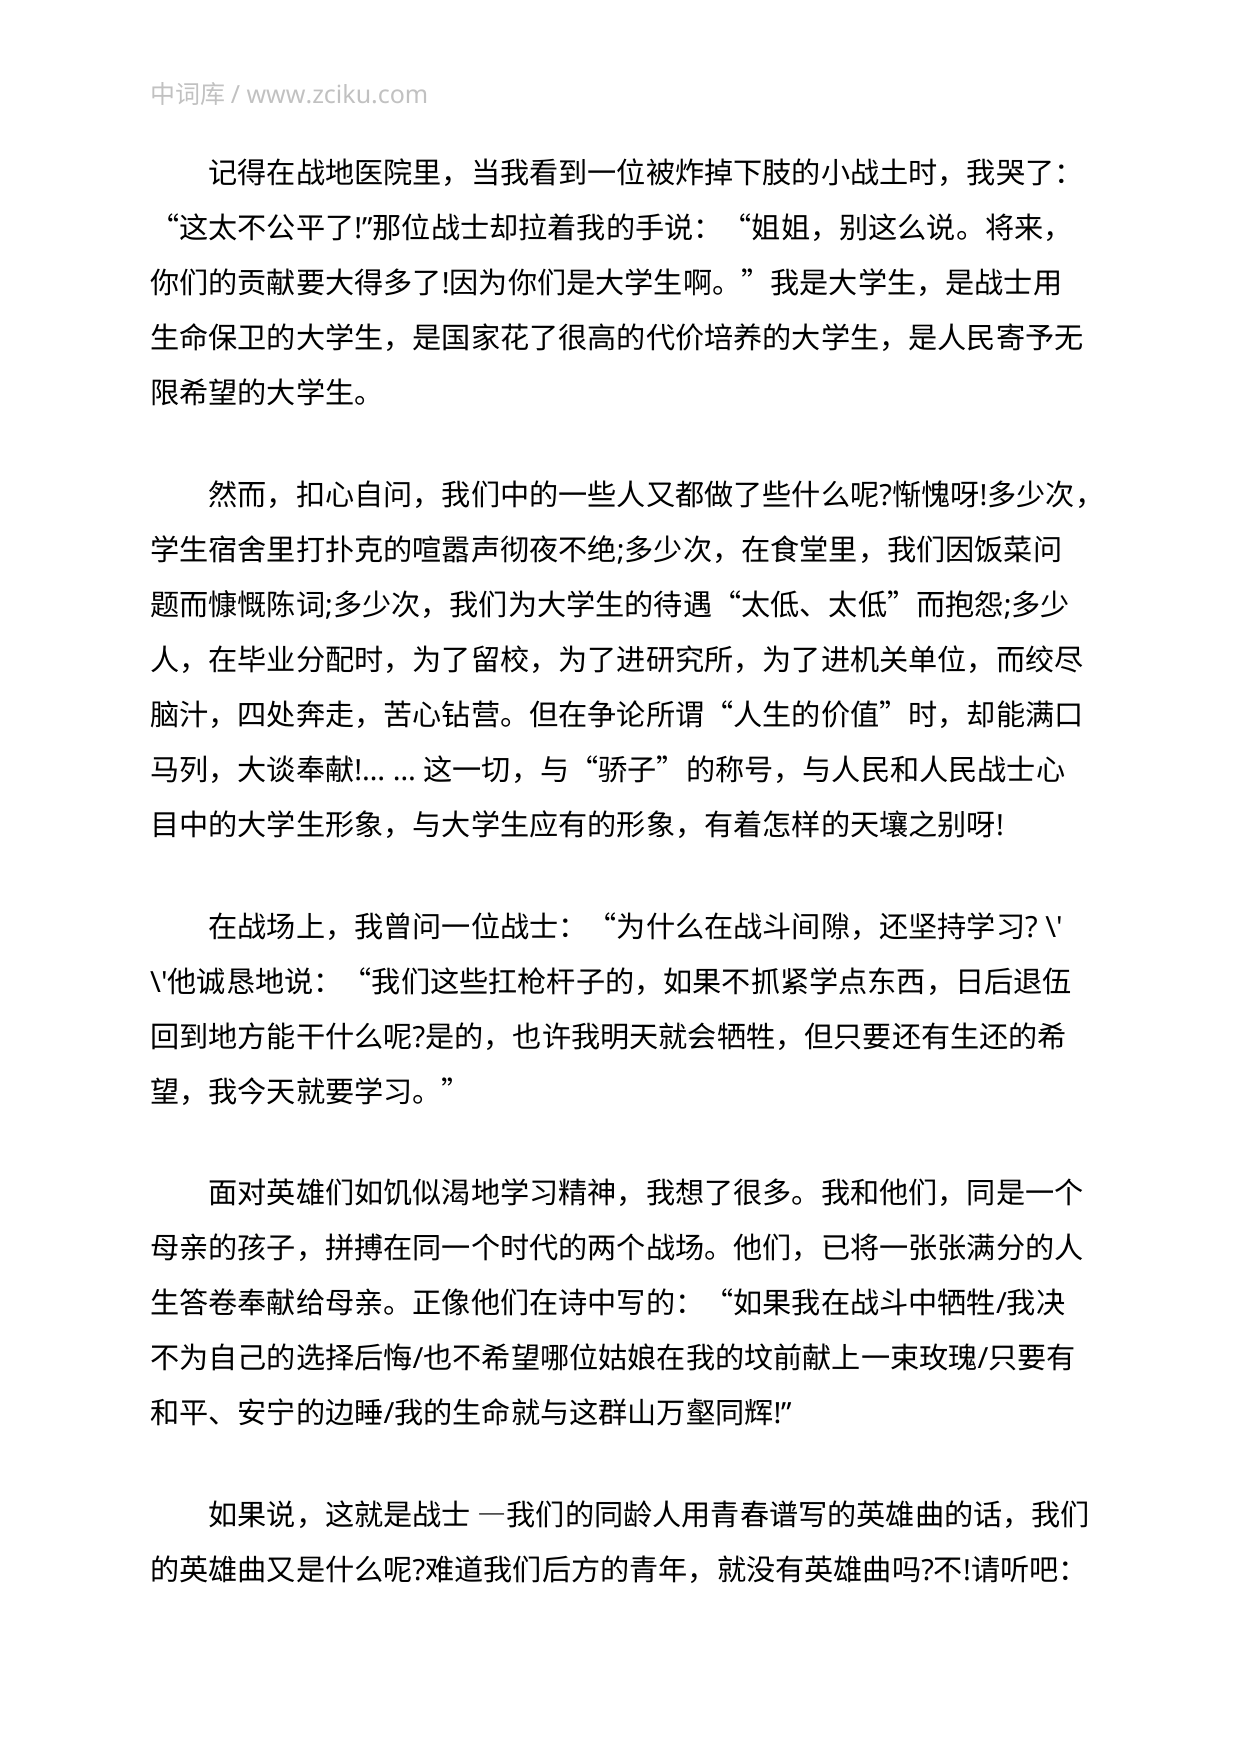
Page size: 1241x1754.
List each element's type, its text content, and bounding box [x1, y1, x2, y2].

text 然而，扣心自问，我们中的一些人又都做了些什么呢?惭愧呀!多少次，学生宿舍里打扑克的喧嚣声彻夜不绝;多少次，在食堂里，我们因饭菜问题而慷慨陈词;多少次，我们为大学生的待遇“太低、太低”而抱怨;多少人，在毕业分配时，为了留校，为了进研究所，为了进机关单位，而绞尽脑汁，四处奔走，苦心钻营。但在争论所谓“人生的价值”时，却能满口马列，大谈奉献!… … 这一切，与“骄子”的称号，与人民和人民战士心目中的大学生形象，与大学生应有的形象，有着怎样的天壤之别呀! [150, 472, 1090, 844]
text 面对英雄们如饥似渴地学习精神，我想了很多。我和他们，同是一个母亲的孩子，拼搏在同一个时代的两个战场。他们，已将一张张满分的人生答卷奉献给母亲。正像他们在诗中写的：“如果我在战斗中牺牲/我决不为自己的选择后悔/也不希望哪位姑娘在我的坟前献上一束玫瑰/只要有和平、安宁的边睡/我的生命就与这群山万壑同辉!” [150, 1170, 1090, 1432]
text 记得在战地医院里，当我看到一位被炸掉下肢的小战土时，我哭了：“这太不公平了!”那位战士却拉着我的手说：“姐姐，别这么说。将来，你们的贡献要大得多了!因为你们是大学生啊。”我是大学生，是战士用生命保卫的大学生，是国家花了很高的代价培养的大学生，是人民寄予无限希望的大学生。 [150, 150, 1090, 412]
text 在战场上，我曾问一位战士：“为什么在战斗间隙，还坚持学习? \' \'他诚恳地说：“我们这些扛枪杆子的，如果不抓紧学点东西，日后退伍回到地方能干什么呢?是的，也许我明天就会牺牲，但只要还有生还的希望，我今天就要学习。” [150, 903, 1090, 1111]
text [150, 1492, 1090, 1589]
